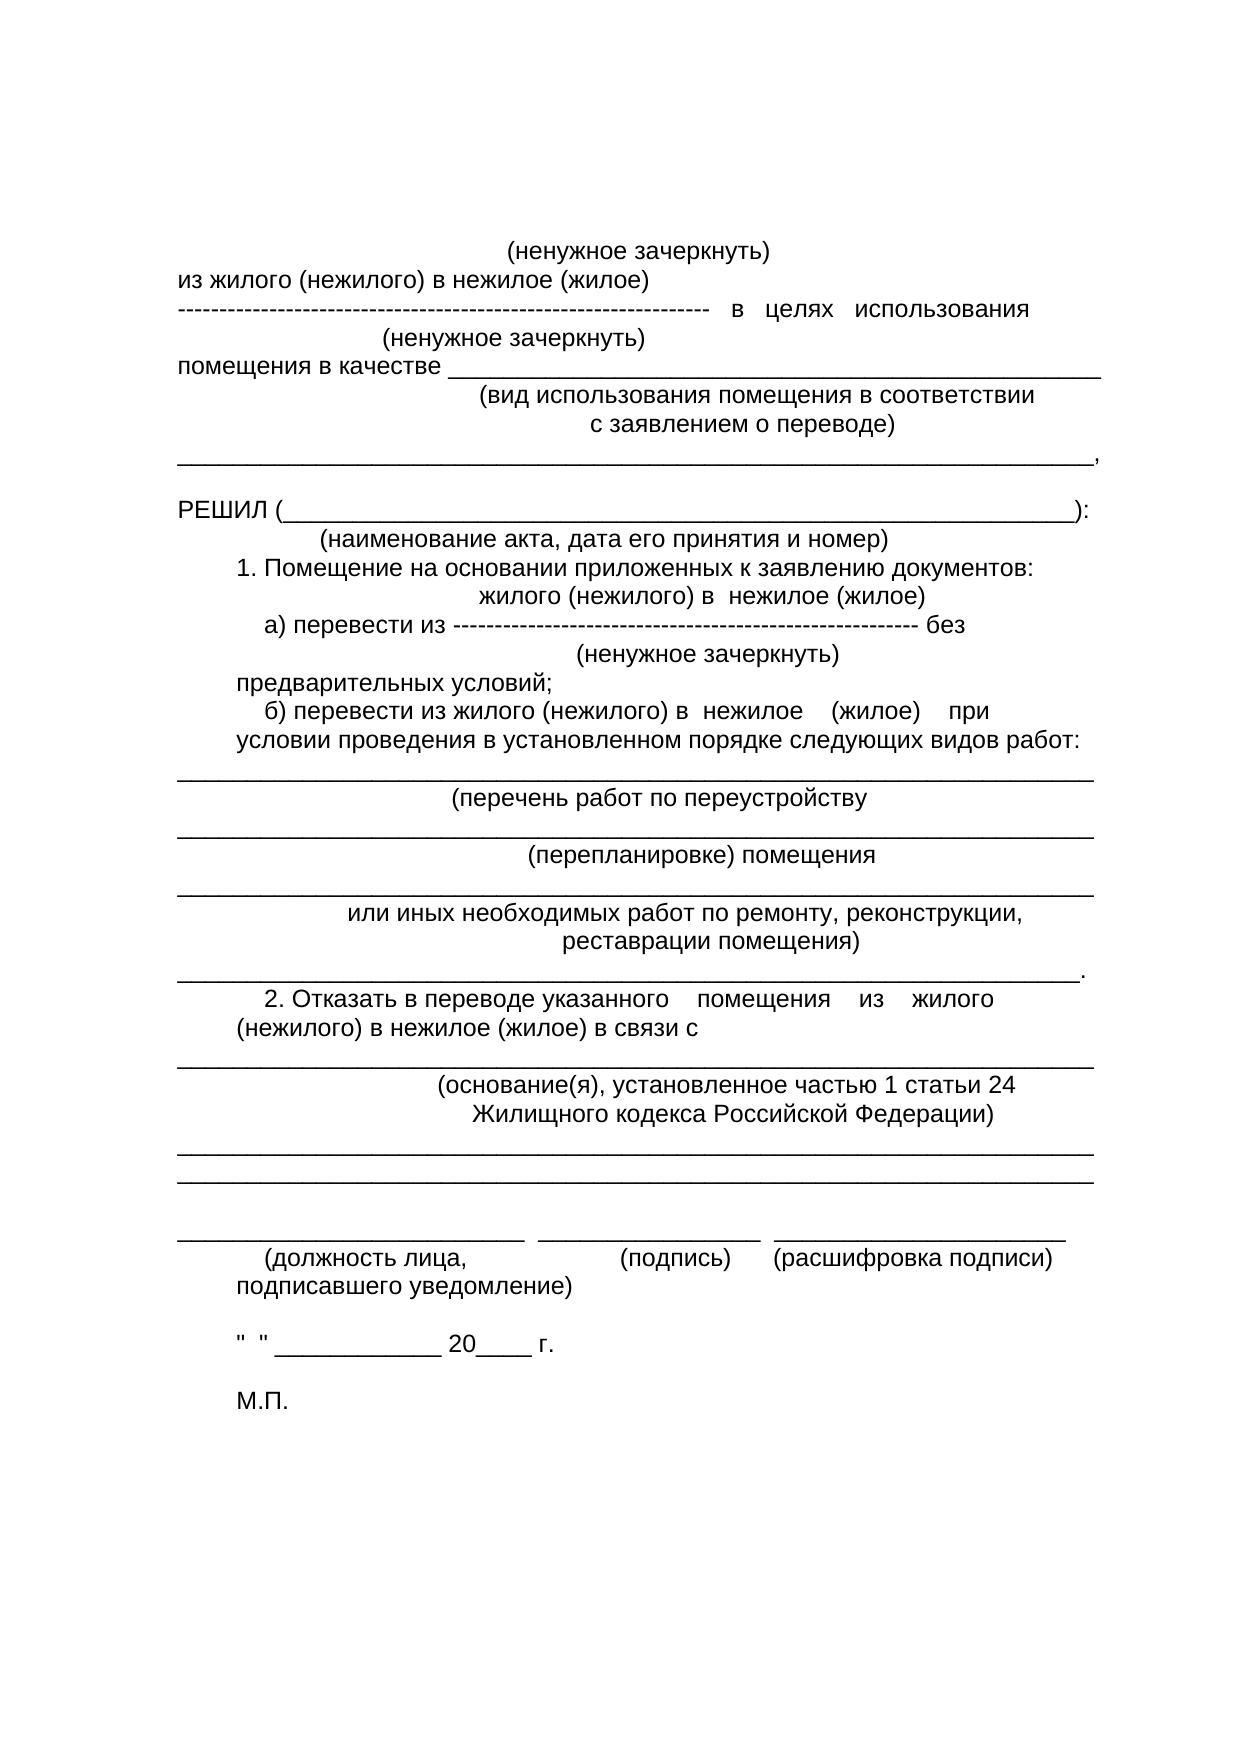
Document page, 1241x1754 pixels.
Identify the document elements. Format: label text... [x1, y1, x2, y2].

text Жилищного кодекса Российской Федерации) [177, 1099, 1181, 1127]
text или иных необходимых работ по ремонту, реконструкции, [177, 897, 1181, 926]
text РЕШИЛ (_________________________________________________________): [177, 495, 1181, 524]
text _________________________ ________________ _____________________ [177, 1214, 1181, 1242]
text жилого (нежилого) в нежилое (жилое) [177, 581, 1181, 610]
text реставрации помещения) [177, 926, 1181, 955]
text помещения в качестве _______________________________________________ [177, 351, 1181, 380]
text (вид использования помещения в соответствии [177, 380, 1181, 409]
text (должность лица, (подпись) (расшифровка подписи) [177, 1242, 1181, 1271]
text (ненужное зачеркнуть) [177, 639, 1181, 667]
text __________________________________________________________________ [177, 869, 1181, 897]
text предварительных условий; [177, 667, 1181, 696]
text ---------------------------------------------------------------- в целях использования [177, 294, 1181, 322]
text М.П. [177, 1386, 1181, 1415]
text с заявлением о переводе) [177, 409, 1181, 437]
text (перечень работ по переустройству [177, 782, 1181, 811]
text 2. Отказать в переводе указанного помещения из жилого [177, 984, 1181, 1012]
text " " ____________ 20____ г. [177, 1329, 1181, 1357]
text а) перевести из -------------------------------------------------------- без [177, 610, 1181, 639]
text __________________________________________________________________, [177, 437, 1181, 466]
text из жилого (нежилого) в нежилое (жилое) [177, 265, 1181, 294]
text условии проведения в установленном порядке следующих видов работ: [177, 725, 1181, 754]
text __________________________________________________________________ [177, 754, 1181, 782]
text (основание(я), установленное частью 1 статьи 24 [177, 1070, 1181, 1099]
text _________________________________________________________________. [177, 955, 1181, 984]
text __________________________________________________________________ [177, 1127, 1181, 1156]
text б) перевести из жилого (нежилого) в нежилое (жилое) при [177, 696, 1181, 725]
text __________________________________________________________________ [177, 1156, 1181, 1185]
text (ненужное зачеркнуть) [177, 236, 1181, 265]
text (наименование акта, дата его принятия и номер) [177, 524, 1181, 552]
text (нежилого) в нежилое (жилое) в связи с [177, 1012, 1181, 1041]
text (ненужное зачеркнуть) [177, 322, 1181, 351]
text __________________________________________________________________ [177, 1041, 1181, 1070]
text подписавшего уведомление) [177, 1271, 1181, 1300]
text 1. Помещение на основании приложенных к заявлению документов: [177, 552, 1181, 581]
text (перепланировке) помещения [177, 840, 1181, 869]
text __________________________________________________________________ [177, 811, 1181, 840]
